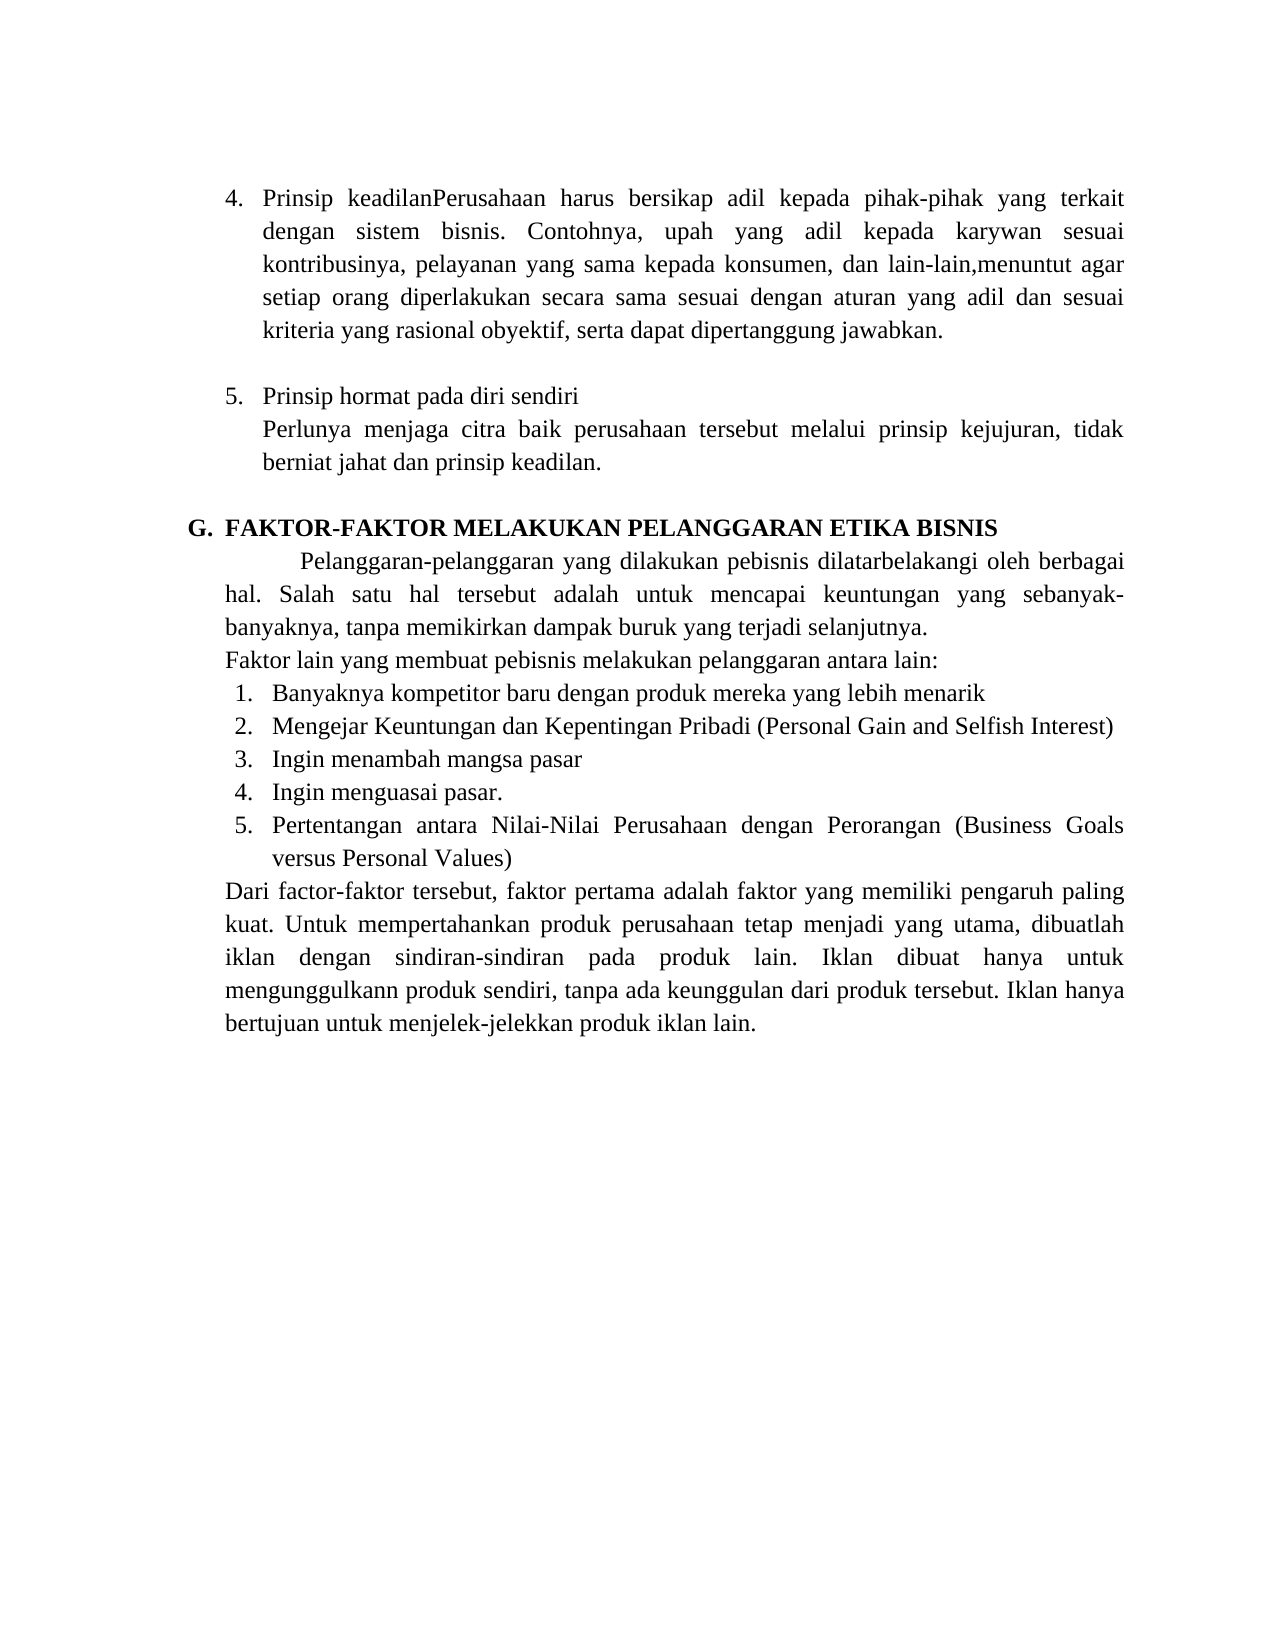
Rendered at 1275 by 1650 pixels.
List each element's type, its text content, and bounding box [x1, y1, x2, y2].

list Ingin menguasai pasar. [234, 777, 1125, 806]
list Prinsip hormat pada diri sendiri [225, 381, 1125, 410]
list FAKTOR-FAKTOR MELAKUKAN PELANGGARAN ETIKA BISNIS [187, 513, 1125, 542]
list Prinsip keadilanPerusahaan harus bersikap adil kepada pihak-pihak yang terkait dengan sistem bisnis. Contohnya, upah yang adil kepada karywan sesuai kontribusinya, pelayanan yang sama kepada konsumen, dan lain-lain,menuntut agar setiap orang diperlakukan secara sama sesuai dengan aturan yang adil dan sesuai kriteria yang rasional obyektif, serta dapat dipertanggung jawabkan. [225, 183, 1125, 344]
list Banyaknya kompetitor baru dengan produk mereka yang lebih menarik [234, 678, 1125, 707]
list Faktor lain yang membuat pebisnis melakukan pelanggaran antara lain: [225, 645, 1125, 674]
list Dari factor-faktor tersebut, faktor pertama adalah faktor yang memiliki pengaruh paling kuat. Untuk mempertahankan produk perusahaan tetap menjadi yang utama, dibuatlah iklan dengan sindiran-sindiran pada produk lain. Iklan dibuat hanya untuk mengunggulkann produk sendiri, tanpa ada keunggulan dari produk tersebut. Iklan hanya bertujuan untuk menjelek-jelekkan produk iklan lain. [225, 876, 1125, 1037]
list Pertentangan antara Nilai-Nilai Perusahaan dengan Perorangan (Business Goals versus Personal Values) [234, 810, 1125, 872]
list Ingin menambah mangsa pasar [234, 744, 1125, 773]
list Pelanggaran-pelanggaran yang dilakukan pebisnis dilatarbelakangi oleh berbagai hal. Salah satu hal tersebut adalah untuk mencapai keuntungan yang sebanyak-banyaknya, tanpa memikirkan dampak buruk yang terjadi selanjutnya. [225, 546, 1125, 641]
list Mengejar Keuntungan dan Kepentingan Pribadi (Personal Gain and Selfish Interest) [234, 711, 1125, 740]
list Perlunya menjaga citra baik perusahaan tersebut melalui prinsip kejujuran, tidak berniat jahat dan prinsip keadilan. [262, 414, 1125, 476]
